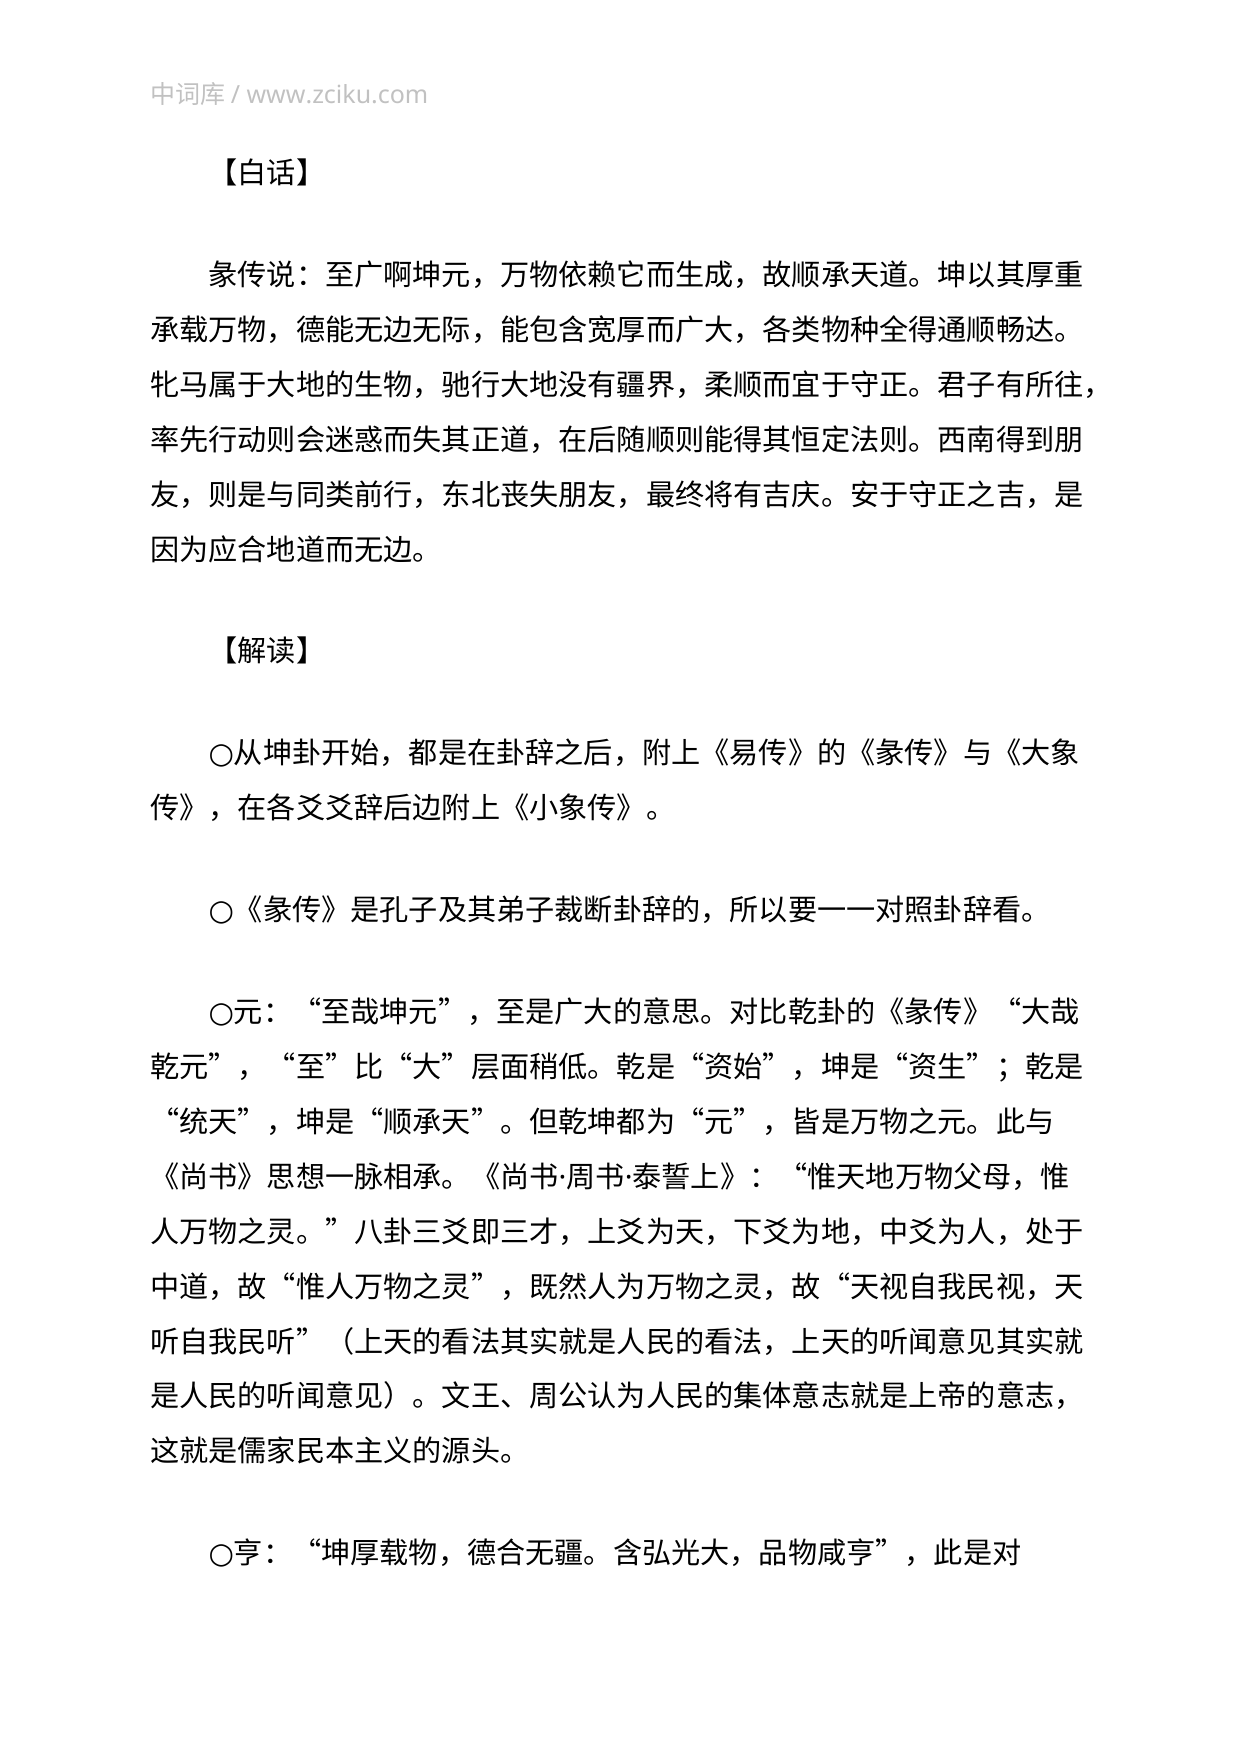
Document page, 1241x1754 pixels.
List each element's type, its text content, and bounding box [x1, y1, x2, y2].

text 彖传说：至广啊坤元，万物依赖它而生成，故顺承天道。坤以其厚重承载万物，德能无边无际，能包含宽厚而广大，各类物种全得通顺畅达。牝马属于大地的生物，驰行大地没有疆界，柔顺而宜于守正。君子有所往，率先行动则会迷惑而失其正道，在后随顺则能得其恒定法则。西南得到朋友，则是与同类前行，东北丧失朋友，最终将有吉庆。安于守正之吉，是因为应合地道而无边。 [150, 252, 1090, 568]
text ○《彖传》是孔子及其弟子裁断卦辞的，所以要一一对照卦辞看。 [150, 887, 1090, 929]
text 【解读】 [150, 628, 1090, 670]
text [150, 1530, 1090, 1572]
text ○元：“至哉坤元”，至是广大的意思。对比乾卦的《彖传》“大哉乾元”，“至”比“大”层面稍低。乾是“资始”，坤是“资生”；乾是“统天”，坤是“顺承天”。但乾坤都为“元”，皆是万物之元。此与《尚书》思想一脉相承。《尚书·周书·泰誓上》：“惟天地万物父母，惟人万物之灵。”八卦三爻即三才，上爻为天，下爻为地，中爻为人，处于中道，故“惟人万物之灵”，既然人为万物之灵，故“天视自我民视，天听自我民听”（上天的看法其实就是人民的看法，上天的听闻意见其实就是人民的听闻意见）。文王、周公认为人民的集体意志就是上帝的意志，这就是儒家民本主义的源头。 [150, 988, 1090, 1470]
text ○从坤卦开始，都是在卦辞之后，附上《易传》的《彖传》与《大象传》，在各爻爻辞后边附上《小象传》。 [150, 730, 1090, 827]
text 【白话】 [150, 150, 1090, 192]
